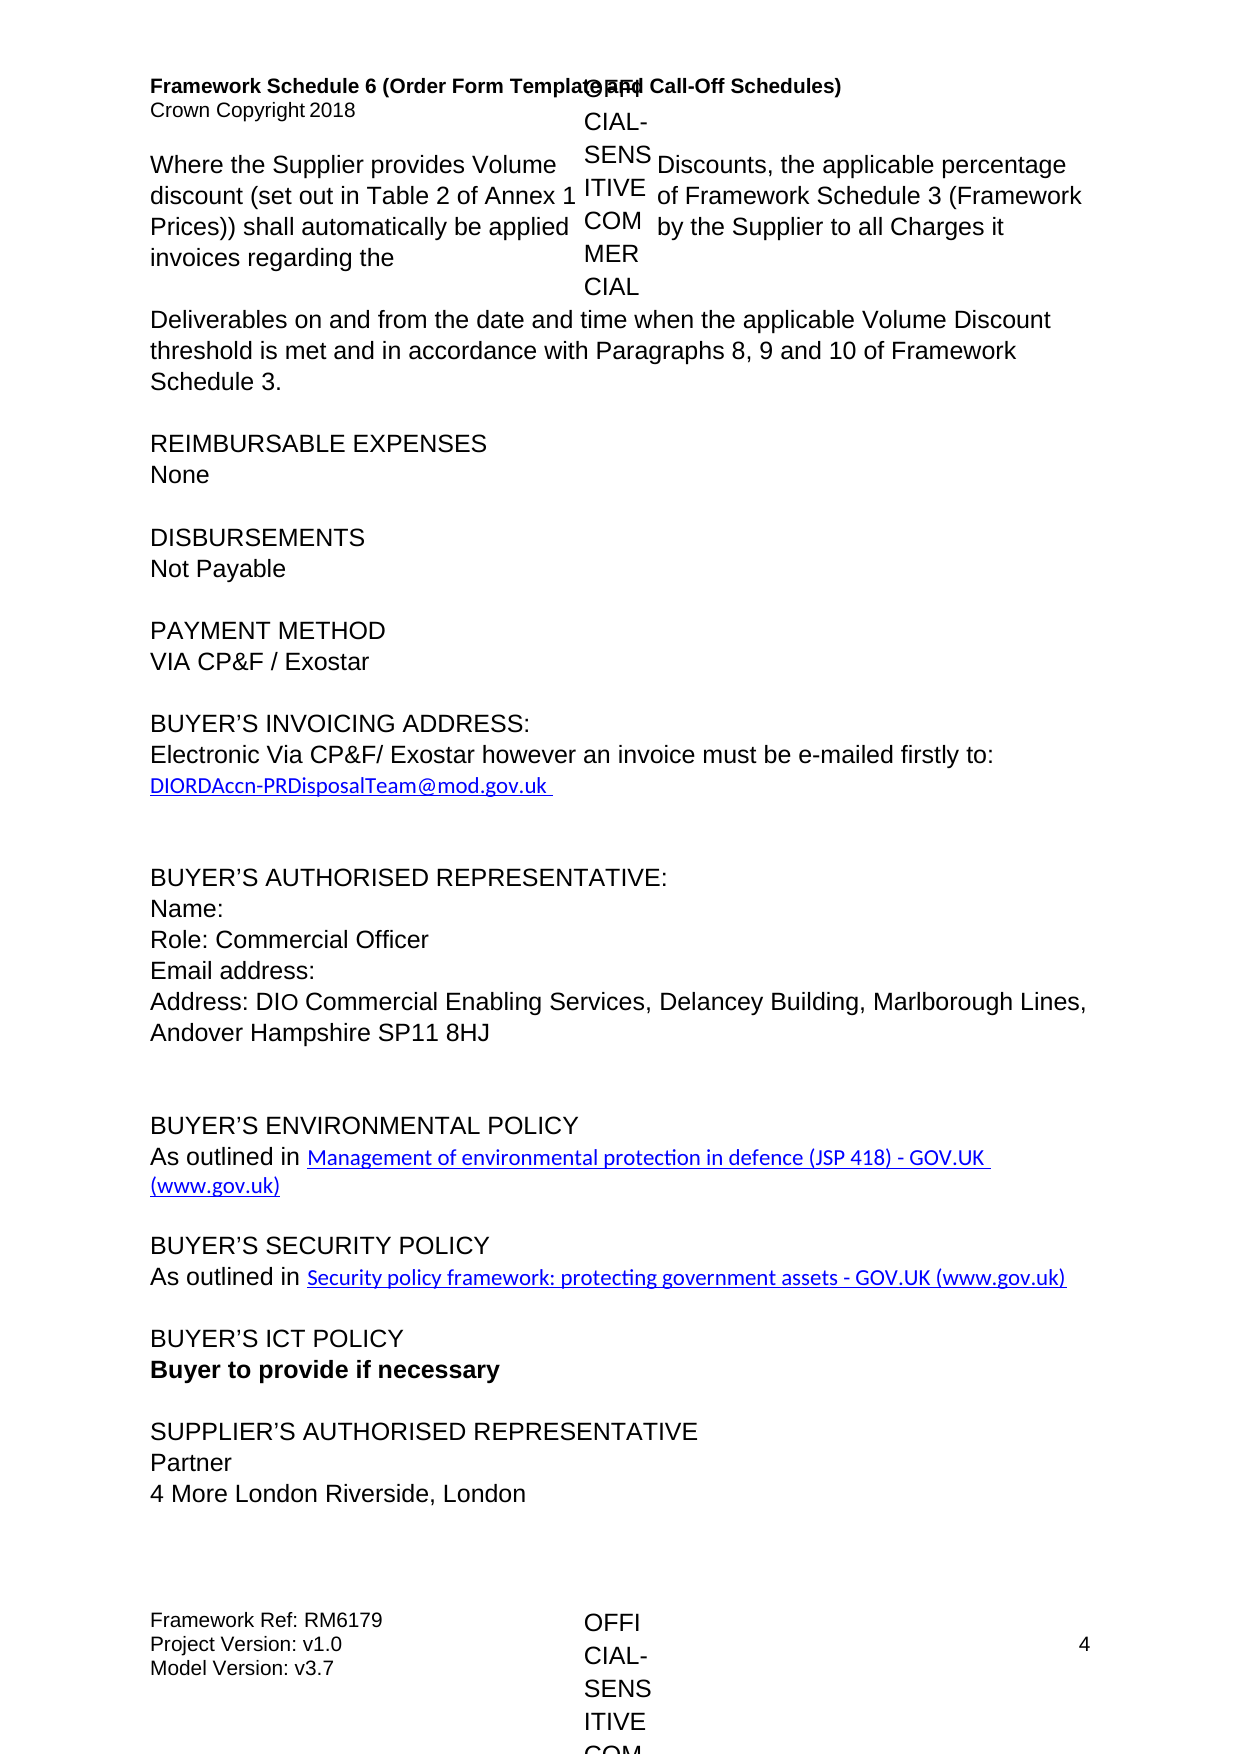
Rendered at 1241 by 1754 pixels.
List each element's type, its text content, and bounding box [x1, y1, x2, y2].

text BUYER’S ICT POLICY [150, 1324, 1090, 1353]
text BUYER’S ENVIRONMENTAL POLICY [150, 1111, 1090, 1140]
text Deliverables on and from the date and time when the applicable Volume Discount threshold is met and in accordance with Paragraphs 8, 9 and 10 of Framework Schedule 3. [150, 305, 1090, 396]
text As outlined in Management of environmental protection in defence (JSP 418) - GOV.UK (www.gov.uk) [150, 1142, 1090, 1199]
text Where the Supplier provides Volume Discounts, the applicable percentage discount (set out in Table 2 of Annex 1 of Framework Schedule 3 (Framework Prices)) shall automatically be applied by the Supplier to all Charges it invoices regarding the [150, 150, 1090, 272]
text BUYER’S INVOICING ADDRESS: [150, 709, 1090, 737]
text Not Payable [150, 553, 1090, 582]
text PAYMENT METHOD [150, 616, 1090, 644]
text Email address: [150, 956, 1090, 985]
text Partner [150, 1448, 1090, 1477]
text Role: Commercial Officer [150, 925, 1090, 954]
text BUYER’S AUTHORISED REPRESENTATIVE: [150, 863, 1090, 892]
text 4 More London Riverside, London [150, 1479, 1090, 1508]
text Buyer to provide if necessary [150, 1355, 1090, 1384]
text Name: [150, 894, 1090, 923]
text VIA CP&F / Exostar [150, 647, 1090, 675]
text Address: DIO Commercial Enabling Services, Delancey Building, Marlborough Lines, Andover Hampshire SP11 8HJ [150, 987, 1090, 1047]
text REIMBURSABLE EXPENSES [150, 429, 1090, 458]
text As outlined in Security policy framework: protecting government assets - GOV.UK (www.gov.uk) [150, 1262, 1090, 1291]
text DISBURSEMENTS [150, 522, 1090, 551]
text None [150, 460, 1090, 489]
text BUYER’S SECURITY POLICY [150, 1231, 1090, 1259]
text SUPPLIER’S AUTHORISED REPRESENTATIVE [150, 1417, 1090, 1446]
text Electronic Via CP&F/ Exostar however an invoice must be e-mailed firstly to: DIORDAccn-PRDisposalTeam@mod.gov.uk [150, 740, 1090, 799]
